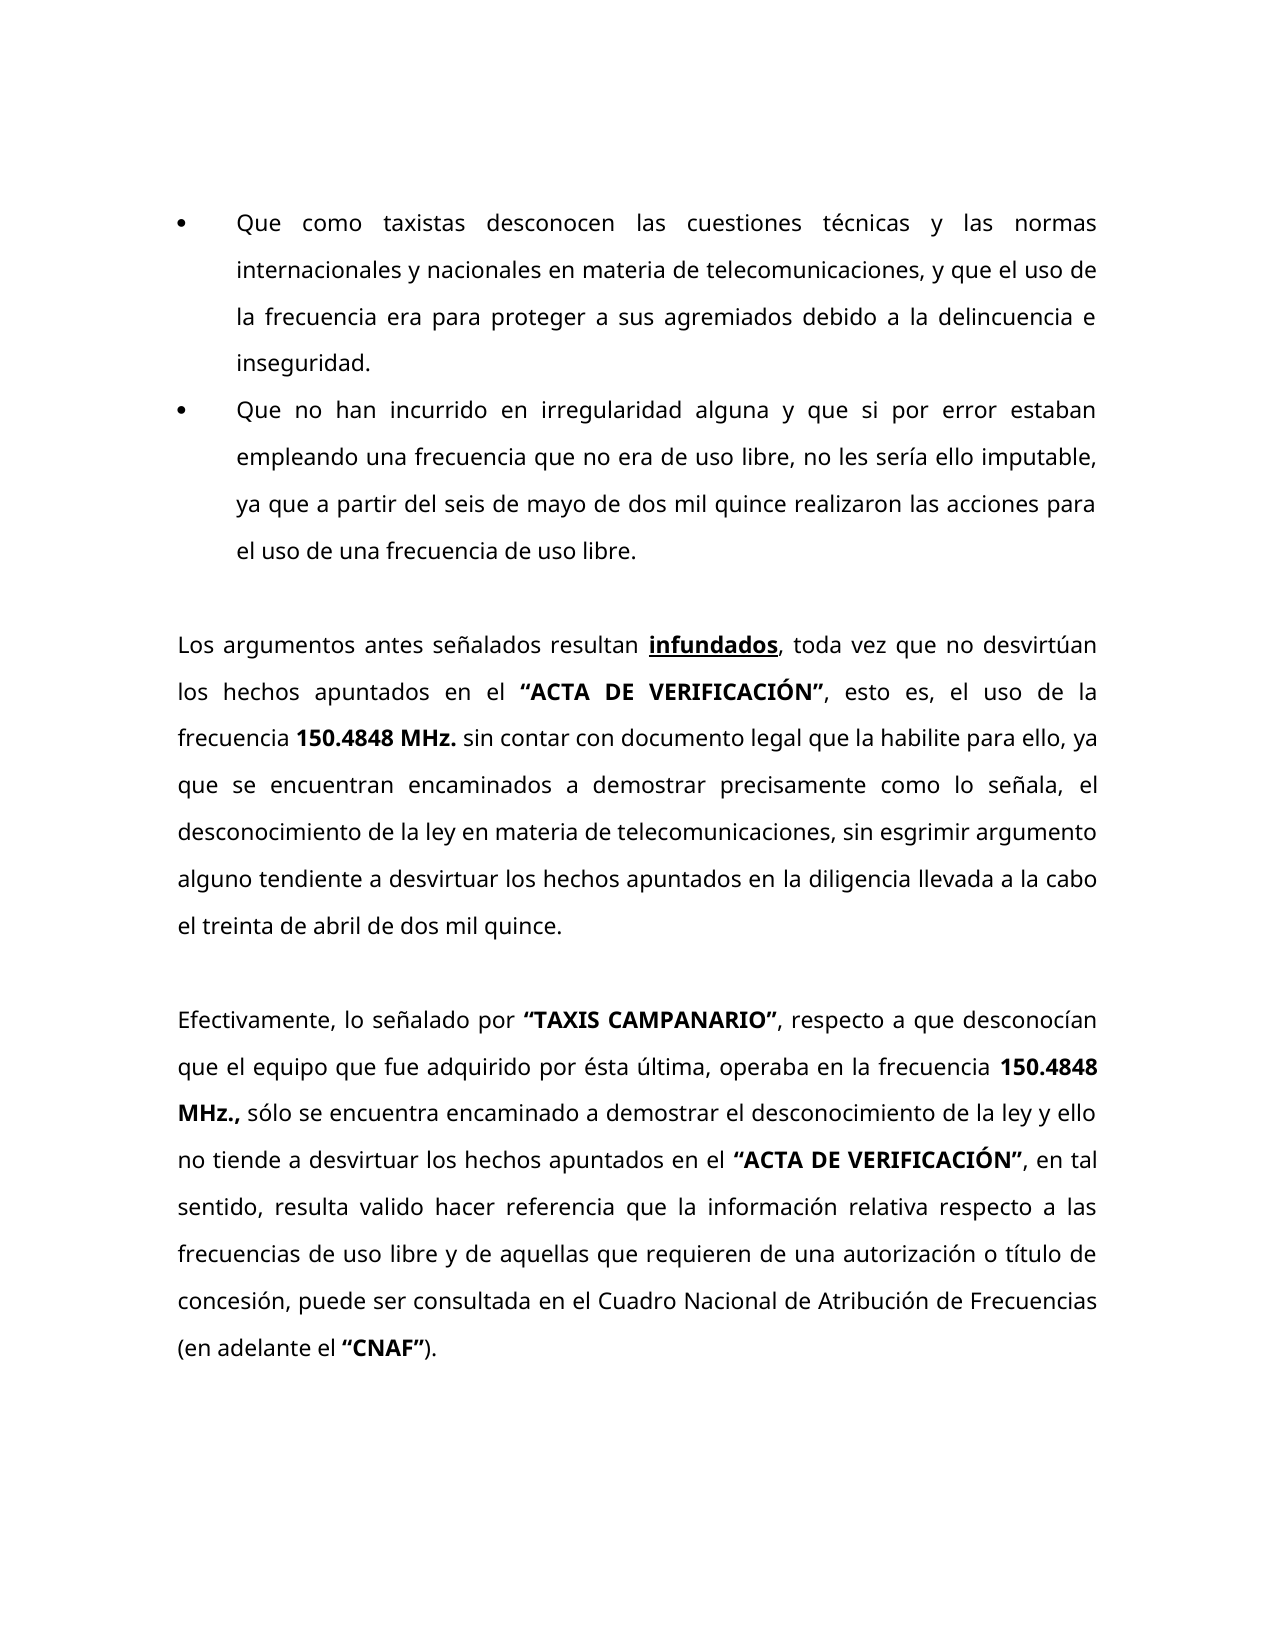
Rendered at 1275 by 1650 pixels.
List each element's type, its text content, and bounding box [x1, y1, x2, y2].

list Que como taxistas desconocen las cuestiones técnicas y las normas internacionales y nacionales en materia de telecomunicaciones, y que el uso de la frecuencia era para proteger a sus agremiados debido a la delincuencia e inseguridad. [177, 207, 1098, 379]
list Que no han incurrido en irregularidad alguna y que si por error estaban empleando una frecuencia que no era de uso libre, no les sería ello imputable, ya que a partir del seis de mayo de dos mil quince realizaron las acciones para el uso de una frecuencia de uso libre. [177, 394, 1098, 566]
text Efectivamente, lo señalado por “TAXIS CAMPANARIO”, respecto a que desconocían que el equipo que fue adquirido por ésta última, operaba en la frecuencia 150.4848 MHz., sólo se encuentra encaminado a demostrar el desconocimiento de la ley y ello no tiende a desvirtuar los hechos apuntados en el “ACTA DE VERIFICACIÓN”, en tal sentido, resulta valido hacer referencia que la información relativa respecto a las frecuencias de uso libre y de aquellas que requieren de una autorización o título de concesión, puede ser consultada en el Cuadro Nacional de Atribución de Frecuencias (en adelante el “CNAF”). [177, 1004, 1098, 1363]
text Los argumentos antes señalados resultan infundados, toda vez que no desvirtúan los hechos apuntados en el “ACTA DE VERIFICACIÓN”, esto es, el uso de la frecuencia 150.4848 MHz. sin contar con documento legal que la habilite para ello, ya que se encuentran encaminados a demostrar precisamente como lo señala, el desconocimiento de la ley en materia de telecomunicaciones, sin esgrimir argumento alguno tendiente a desvirtuar los hechos apuntados en la diligencia llevada a la cabo el treinta de abril de dos mil quince. [177, 629, 1098, 941]
